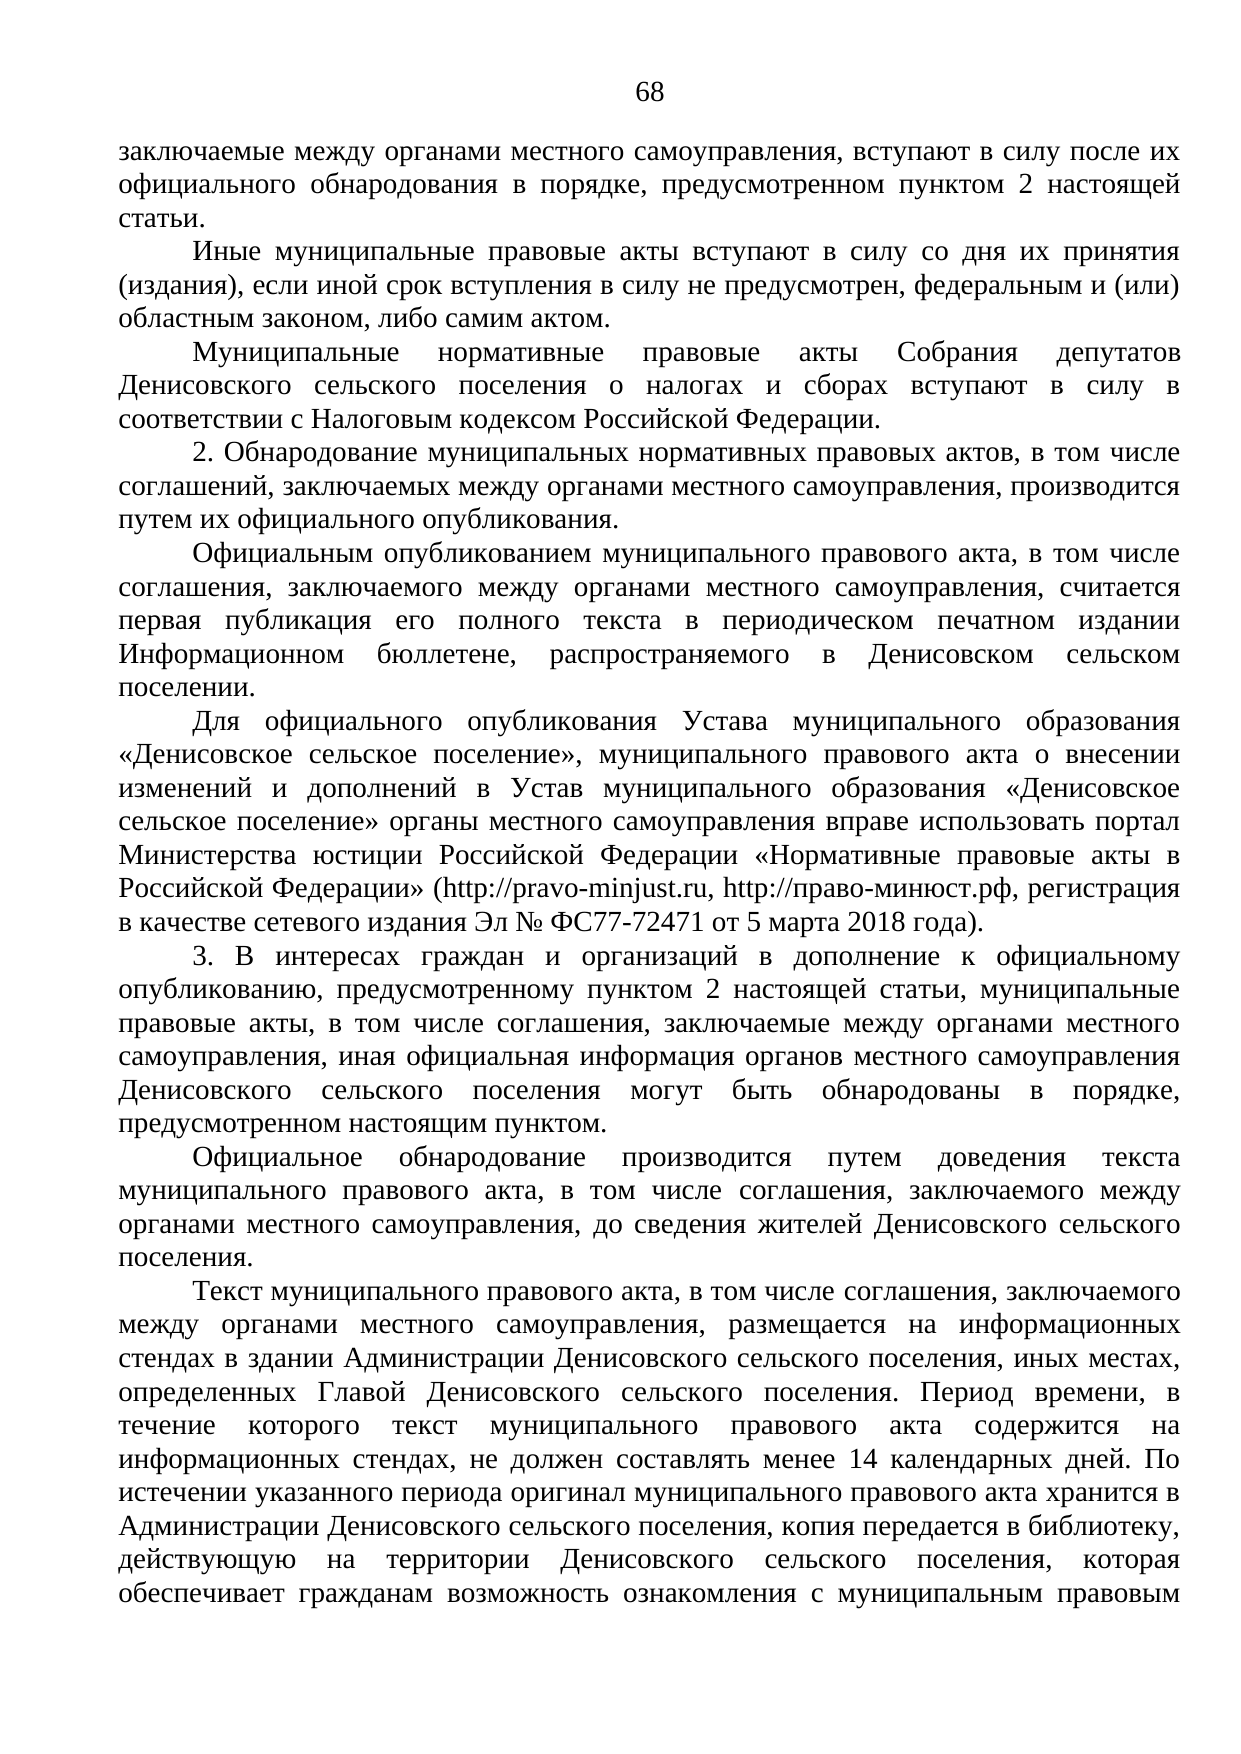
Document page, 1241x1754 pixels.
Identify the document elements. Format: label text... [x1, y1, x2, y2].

text Иные муниципальные правовые акты вступают в силу со дня их принятия (издания), если иной срок вступления в силу не предусмотрен, федеральным и (или) областным законом, либо самим актом. [118, 233, 1181, 334]
text Официальным опубликованием муниципального правового акта, в том числе соглашения, заключаемого между органами местного самоуправления, считается первая публикация его полного текста в периодическом печатном издании Информационном бюллетене, распространяемого в Денисовском сельском поселении. [118, 535, 1181, 703]
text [118, 1273, 1181, 1608]
text 2. Обнародование муниципальных нормативных правовых актов, в том числе соглашений, заключаемых между органами местного самоуправления, производится путем их официального опубликования. [118, 434, 1181, 535]
text Официальное обнародование производится путем доведения текста муниципального правового акта, в том числе соглашения, заключаемого между органами местного самоуправления, до сведения жителей Денисовского сельского поселения. [118, 1139, 1181, 1273]
text Для официального опубликования Устава муниципального образования «Денисовское сельское поселение», муниципального правового акта о внесении изменений и дополнений в Устав муниципального образования «Денисовское сельское поселение» органы местного самоуправления вправе использовать портал Министерства юстиции Российской Федерации «Нормативные правовые акты в Российской Федерации» (http://pravo-minjust.ru, http://право-минюст.рф, регистрация в качестве сетевого издания Эл № ФС77-72471 от 5 марта 2018 года). [118, 703, 1181, 938]
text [118, 133, 1181, 233]
text 3. В интересах граждан и организаций в дополнение к официальному опубликованию, предусмотренному пунктом 2 настоящей статьи, муниципальные правовые акты, в том числе соглашения, заключаемые между органами местного самоуправления, иная официальная информация органов местного самоуправления Денисовского сельского поселения могут быть обнародованы в порядке, предусмотренном настоящим пунктом. [118, 938, 1181, 1139]
text Муниципальные нормативные правовые акты Собрания депутатов Денисовского сельского поселения о налогах и сборах вступают в силу в соответствии с Налоговым кодексом Российской Федерации. [118, 334, 1181, 434]
